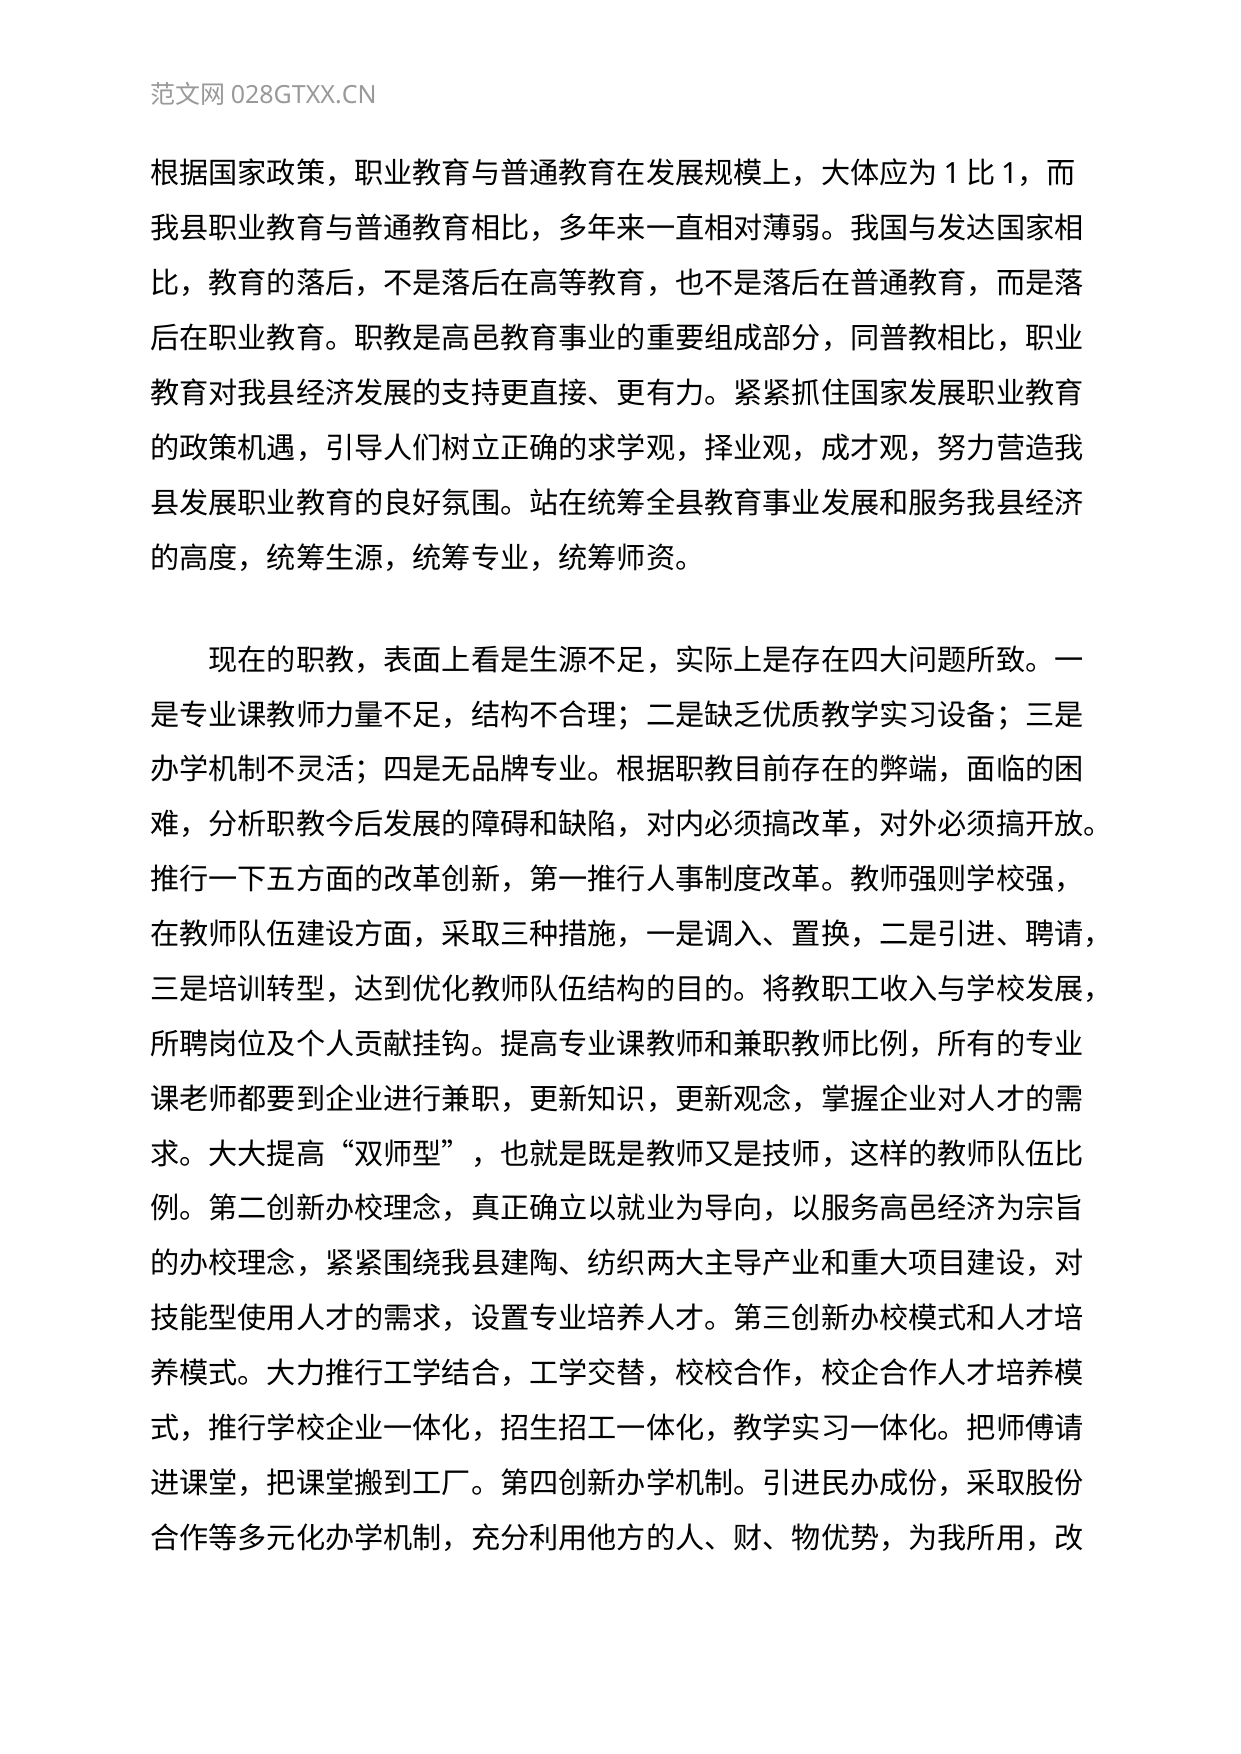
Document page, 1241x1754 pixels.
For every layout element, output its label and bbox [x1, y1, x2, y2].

text [150, 150, 1090, 577]
text [150, 636, 1090, 1557]
